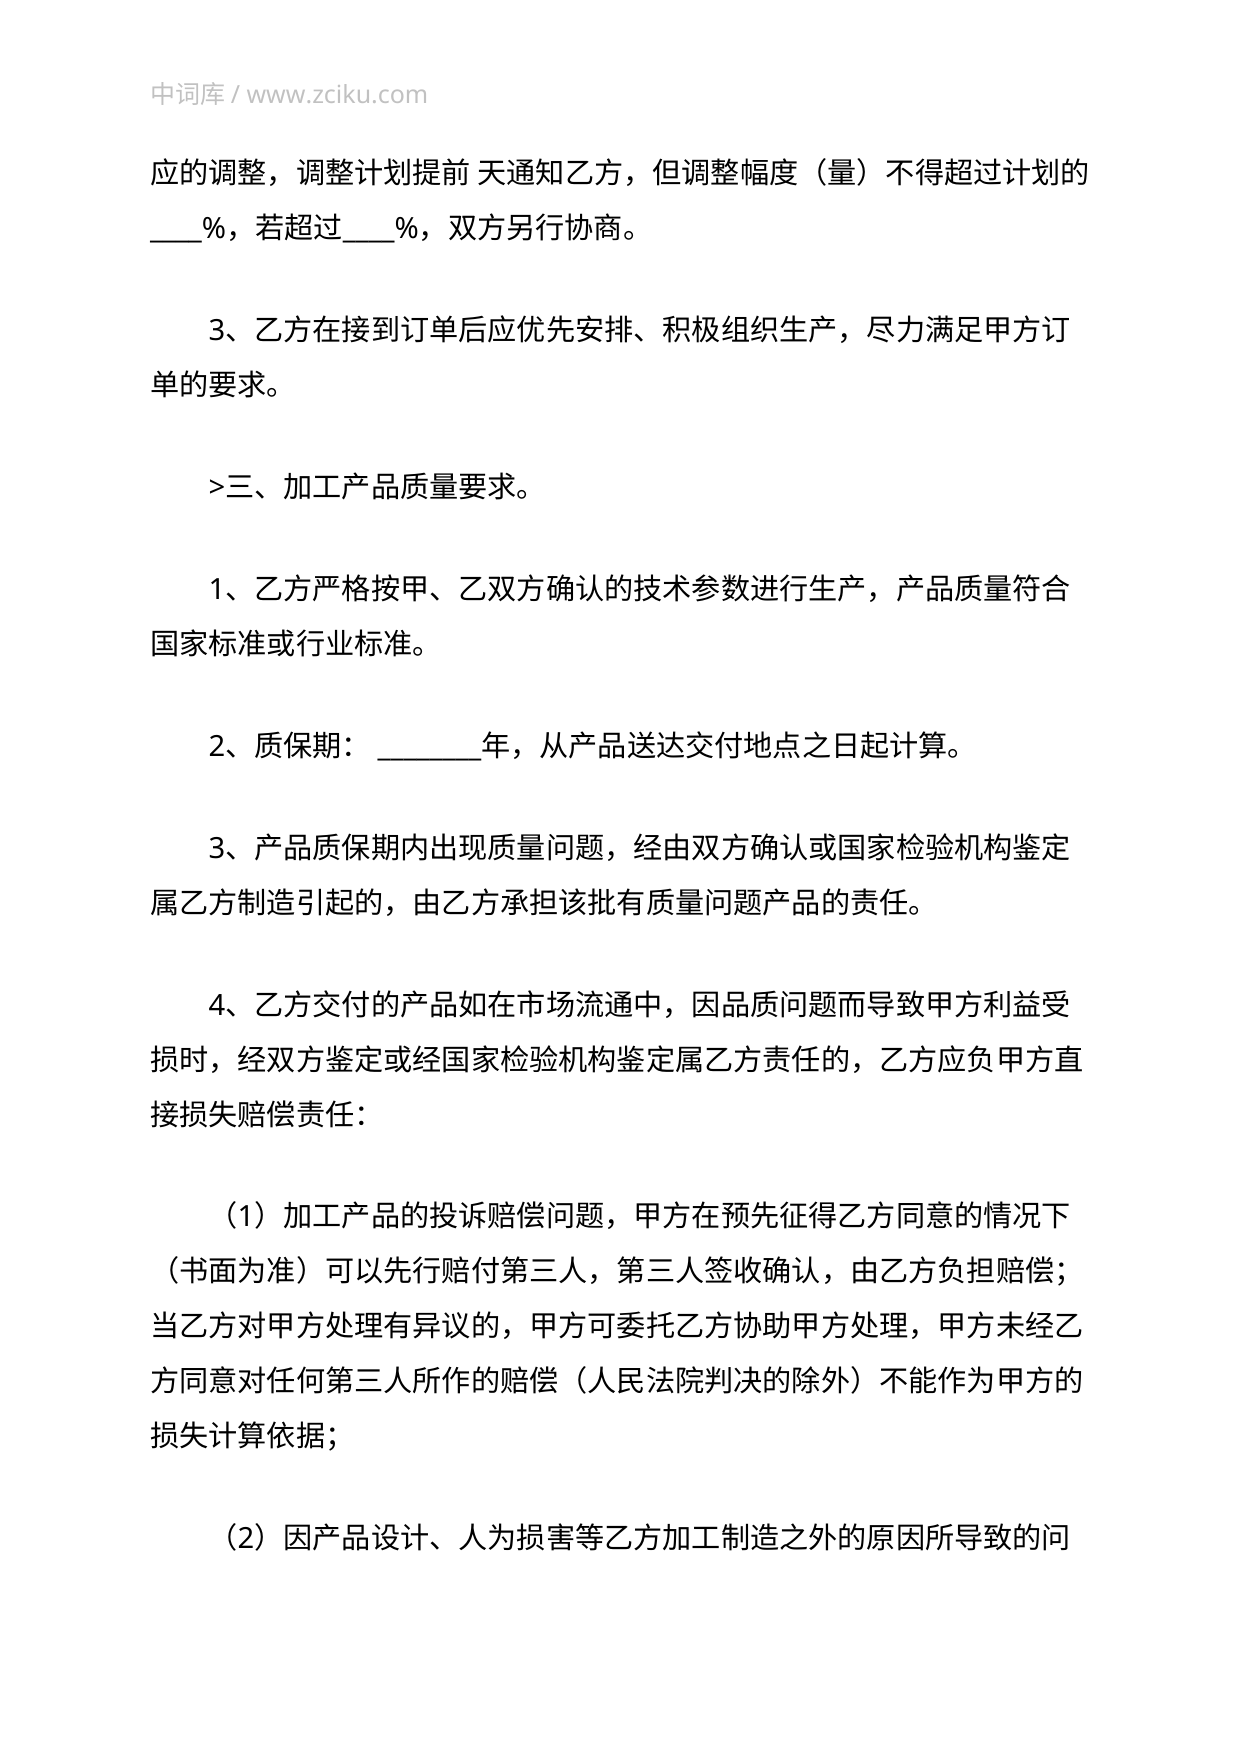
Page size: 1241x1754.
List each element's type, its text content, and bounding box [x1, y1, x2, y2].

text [150, 1514, 1090, 1557]
text 3、产品质保期内出现质量问题，经由双方确认或国家检验机构鉴定属乙方制造引起的，由乙方承担该批有质量问题产品的责任。 [150, 824, 1090, 922]
text >三、加工产品质量要求。 [150, 464, 1090, 506]
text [150, 150, 1090, 247]
text （1）加工产品的投诉赔偿问题，甲方在预先征得乙方同意的情况下（书面为准）可以先行赔付第三人，第三人签收确认，由乙方负担赔偿；当乙方对甲方处理有异议的，甲方可委托乙方协助甲方处理，甲方未经乙方同意对任何第三人所作的赔偿（人民法院判决的除外）不能作为甲方的损失计算依据； [150, 1193, 1090, 1455]
text 3、乙方在接到订单后应优先安排、积极组织生产，尽力满足甲方订单的要求。 [150, 307, 1090, 404]
text 4、乙方交付的产品如在市场流通中，因品质问题而导致甲方利益受损时，经双方鉴定或经国家检验机构鉴定属乙方责任的，乙方应负甲方直接损失赔偿责任： [150, 981, 1090, 1133]
text 2、质保期： ________年，从产品送达交付地点之日起计算。 [150, 722, 1090, 765]
text 1、乙方严格按甲、乙双方确认的技术参数进行生产，产品质量符合国家标准或行业标准。 [150, 566, 1090, 663]
